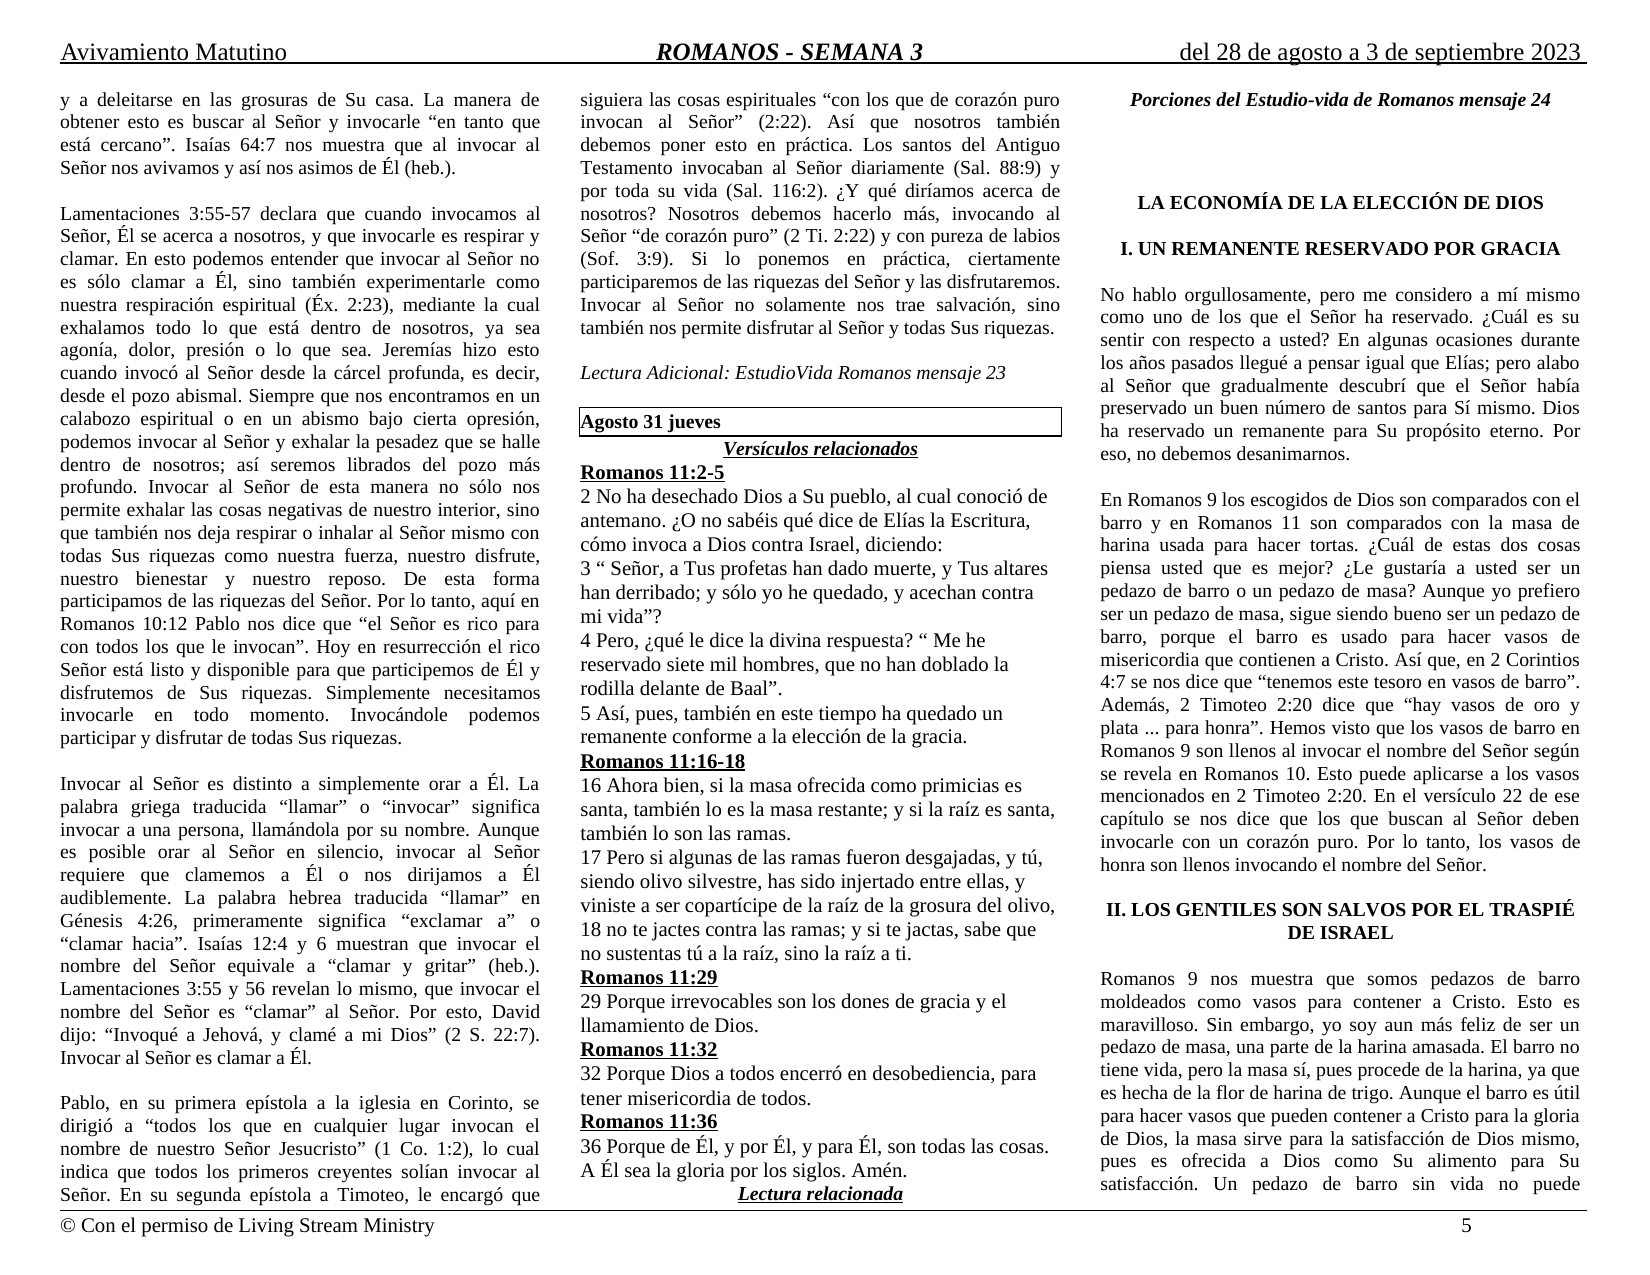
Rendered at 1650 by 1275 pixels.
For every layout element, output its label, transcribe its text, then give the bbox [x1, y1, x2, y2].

text 3 “ Señor, a Tus profetas han dado muerte, y Tus altares han derribado; y sólo yo he quedado, y acechan contra mi vida”? [580, 556, 1061, 628]
text Lamentaciones 3:55-57 declara que cuando invocamos al Señor, Él se acerca a nosotros, y que invocarle es respirar y clamar. En esto podemos entender que invocar al Señor no es sólo clamar a Él, sino también experimentarle como nuestra respiración espiritual (Éx. 2:23), mediante la cual exhalamos todo lo que está dentro de nosotros, ya sea agonía, dolor, presión o lo que sea. Jeremías hizo esto cuando invocó al Señor desde la cárcel profunda, es decir, desde el pozo abismal. Siempre que nos encontramos en un calabozo espiritual o en un abismo bajo cierta opresión, podemos invocar al Señor y exhalar la pesadez que se halle dentro de nosotros; así seremos librados del pozo más profundo. Invocar al Señor de esta manera no sólo nos permite exhalar las cosas negativas de nuestro interior, sino que también nos deja respirar o inhalar al Señor mismo con todas Sus riquezas como nuestra fuerza, nuestro disfrute, nuestro bienestar y nuestro reposo. De esta forma participamos de las riquezas del Señor. Por lo tanto, aquí en Romanos 10:12 Pablo nos dice que “el Señor es rico para con todos los que le invocan”. Hoy en resurrección el rico Señor está listo y disponible para que participemos de Él y disfrutemos de Sus riquezas. Simplemente necesitamos invocarle en todo momento. Invocándole podemos participar y disfrutar de todas Sus riquezas. [60, 202, 541, 749]
text 36 Porque de Él, y por Él, y para Él, son todas las cosas. A Él sea la gloria por los siglos. Amén. [580, 1133, 1061, 1182]
text Pablo, en su primera epístola a la iglesia en Corinto, se dirigió a “todos los que en cualquier lugar invocan el nombre de nuestro Señor Jesucristo” (1 Co. 1:2), lo cual indica que todos los primeros creyentes solían invocar al Señor. En su segunda epístola a Timoteo, le encargó que siguiera las cosas espirituales “con los que de corazón puro invocan al Señor” (2:22). Así que nosotros también debemos poner esto en práctica. Los santos del Antiguo Testamento invocaban al Señor diariamente (Sal. 88:9) y por toda su vida (Sal. 116:2). ¿Y qué diríamos acerca de nosotros? Nosotros debemos hacerlo más, invocando al Señor “de corazón puro” (2 Ti. 2:22) y con pureza de labios (Sof. 3:9). Si lo ponemos en práctica, ciertamente participaremos de las riquezas del Señor y las disfrutaremos. Invocar al Señor no solamente nos trae salvación, sino también nos permite disfrutar al Señor y todas Sus riquezas. [60, 1091, 541, 1205]
text Pablo, en su primera epístola a la iglesia en Corinto, se dirigió a “todos los que en cualquier lugar invocan el nombre de nuestro Señor Jesucristo” (1 Co. 1:2), lo cual indica que todos los primeros creyentes solían invocar al Señor. En su segunda epístola a Timoteo, le encargó que siguiera las cosas espirituales “con los que de corazón puro invocan al Señor” (2:22). Así que nosotros también debemos poner esto en práctica. Los santos del Antiguo Testamento invocaban al Señor diariamente (Sal. 88:9) y por toda su vida (Sal. 116:2). ¿Y qué diríamos acerca de nosotros? Nosotros debemos hacerlo más, invocando al Señor “de corazón puro” (2 Ti. 2:22) y con pureza de labios (Sof. 3:9). Si lo ponemos en práctica, ciertamente participaremos de las riquezas del Señor y las disfrutaremos. Invocar al Señor no solamente nos trae salvación, sino también nos permite disfrutar al Señor y todas Sus riquezas. [580, 87, 1061, 338]
text LA ECONOMÍA DE LA ELECCIÓN DE DIOS [1100, 191, 1581, 214]
text Romanos 11:16-18 [580, 748, 1061, 773]
text Romanos 11:29 [580, 965, 1061, 989]
text 17 Pero si algunas de las ramas fueron desgajadas, y tú, siendo olivo silvestre, has sido injertado entre ellas, y viniste a ser copartícipe de la raíz de la grosura del olivo, [580, 845, 1061, 917]
text 2 No ha desechado Dios a Su pueblo, al cual conoció de antemano. ¿O no sabéis qué dice de Elías la Escritura, cómo invoca a Dios contra Israel, diciendo: [580, 484, 1061, 556]
text Lectura relacionada [580, 1182, 1061, 1204]
text Porciones del Estudio-vida de Romanos mensaje 24 [1100, 87, 1581, 110]
text No hablo orgullosamente, pero me considero a mí mismo como uno de los que el Señor ha reservado. ¿Cuál es su sentir con respecto a usted? En algunas ocasiones durante los años pasados llegué a pensar igual que Elías; pero alabo al Señor que gradualmente descubrí que el Señor había preservado un buen número de santos para Sí mismo. Dios ha reservado un remanente para Su propósito eterno. Por eso, no debemos desanimarnos. [1100, 282, 1581, 465]
text Invocar al Señor es distinto a simplemente orar a Él. La palabra griega traducida “llamar” o “invocar” significa invocar a una persona, llamándola por su nombre. Aunque es posible orar al Señor en silencio, invocar al Señor requiere que clamemos a Él o nos dirijamos a Él audiblemente. La palabra hebrea traducida “llamar” en Génesis 4:26, primeramente significa “exclamar a” o “clamar hacia”. Isaías 12:4 y 6 muestran que invocar el nombre del Señor equivale a “clamar y gritar” (heb.). Lamentaciones 3:55 y 56 revelan lo mismo, que invocar el nombre del Señor es “clamar” al Señor. Por esto, David dijo: “Invoqué a Jehová, y clamé a mi Dios” (2 S. 22:7). Invocar al Señor es clamar a Él. [60, 772, 541, 1068]
text 29 Porque irrevocables son los dones de gracia y el llamamiento de Dios. [580, 989, 1061, 1037]
text 4 Pero, ¿qué le dice la divina respuesta? “ Me he reservado siete mil hombres, que no han doblado la rodilla delante de Baal”. [580, 628, 1061, 700]
text Versículos relacionados [580, 437, 1061, 460]
text Romanos 11:32 [580, 1037, 1061, 1061]
text 16 Ahora bien, si la masa ofrecida como primicias es santa, también lo es la masa restante; y si la raíz es santa, también lo son las ramas. [580, 773, 1061, 845]
text Romanos 11:2-5 [580, 460, 1061, 484]
text Lectura Adicional: EstudioVida Romanos mensaje 23 [580, 361, 1061, 384]
text I. UN REMANENTE RESERVADO POR GRACIA [1100, 237, 1581, 260]
text 18 no te jactes contra las ramas; y si te jactas, sabe que no sustentas tú a la raíz, sino la raíz a ti. [580, 917, 1061, 965]
text 5 Así, pues, también en este tiempo ha quedado un remanente conforme a la elección de la gracia. [580, 700, 1061, 748]
text Romanos 11:36 [580, 1109, 1061, 1133]
text II. LOS GENTILES SON SALVOS POR EL TRASPIÉ DE ISRAEL [1100, 898, 1581, 944]
text En Romanos 9 los escogidos de Dios son comparados con el barro y en Romanos 11 son comparados con la masa de harina usada para hacer tortas. ¿Cuál de estas dos cosas piensa usted que es mejor? ¿Le gustaría a usted ser un pedazo de barro o un pedazo de masa? Aunque yo prefiero ser un pedazo de masa, sigue siendo bueno ser un pedazo de barro, porque el barro es usado para hacer vasos de misericordia que contienen a Cristo. Así que, en 2 Corintios 4:7 se nos dice que “tenemos este tesoro en vasos de barro”. Además, 2 Timoteo 2:20 dice que “hay vasos de oro y plata ... para honra”. Hemos visto que los vasos de barro en Romanos 9 son llenos al invocar el nombre del Señor según se revela en Romanos 10. Esto puede aplicarse a los vasos mencionados en 2 Timoteo 2:20. En el versículo 22 de ese capítulo se nos dice que los que buscan al Señor deben invocarle con un corazón puro. Por lo tanto, los vasos de honra son llenos invocando el nombre del Señor. [1100, 488, 1581, 876]
text 32 Porque Dios a todos encerró en desobediencia, para tener misericordia de todos. [580, 1061, 1061, 1109]
text Agosto 31 jueves [580, 408, 1061, 435]
